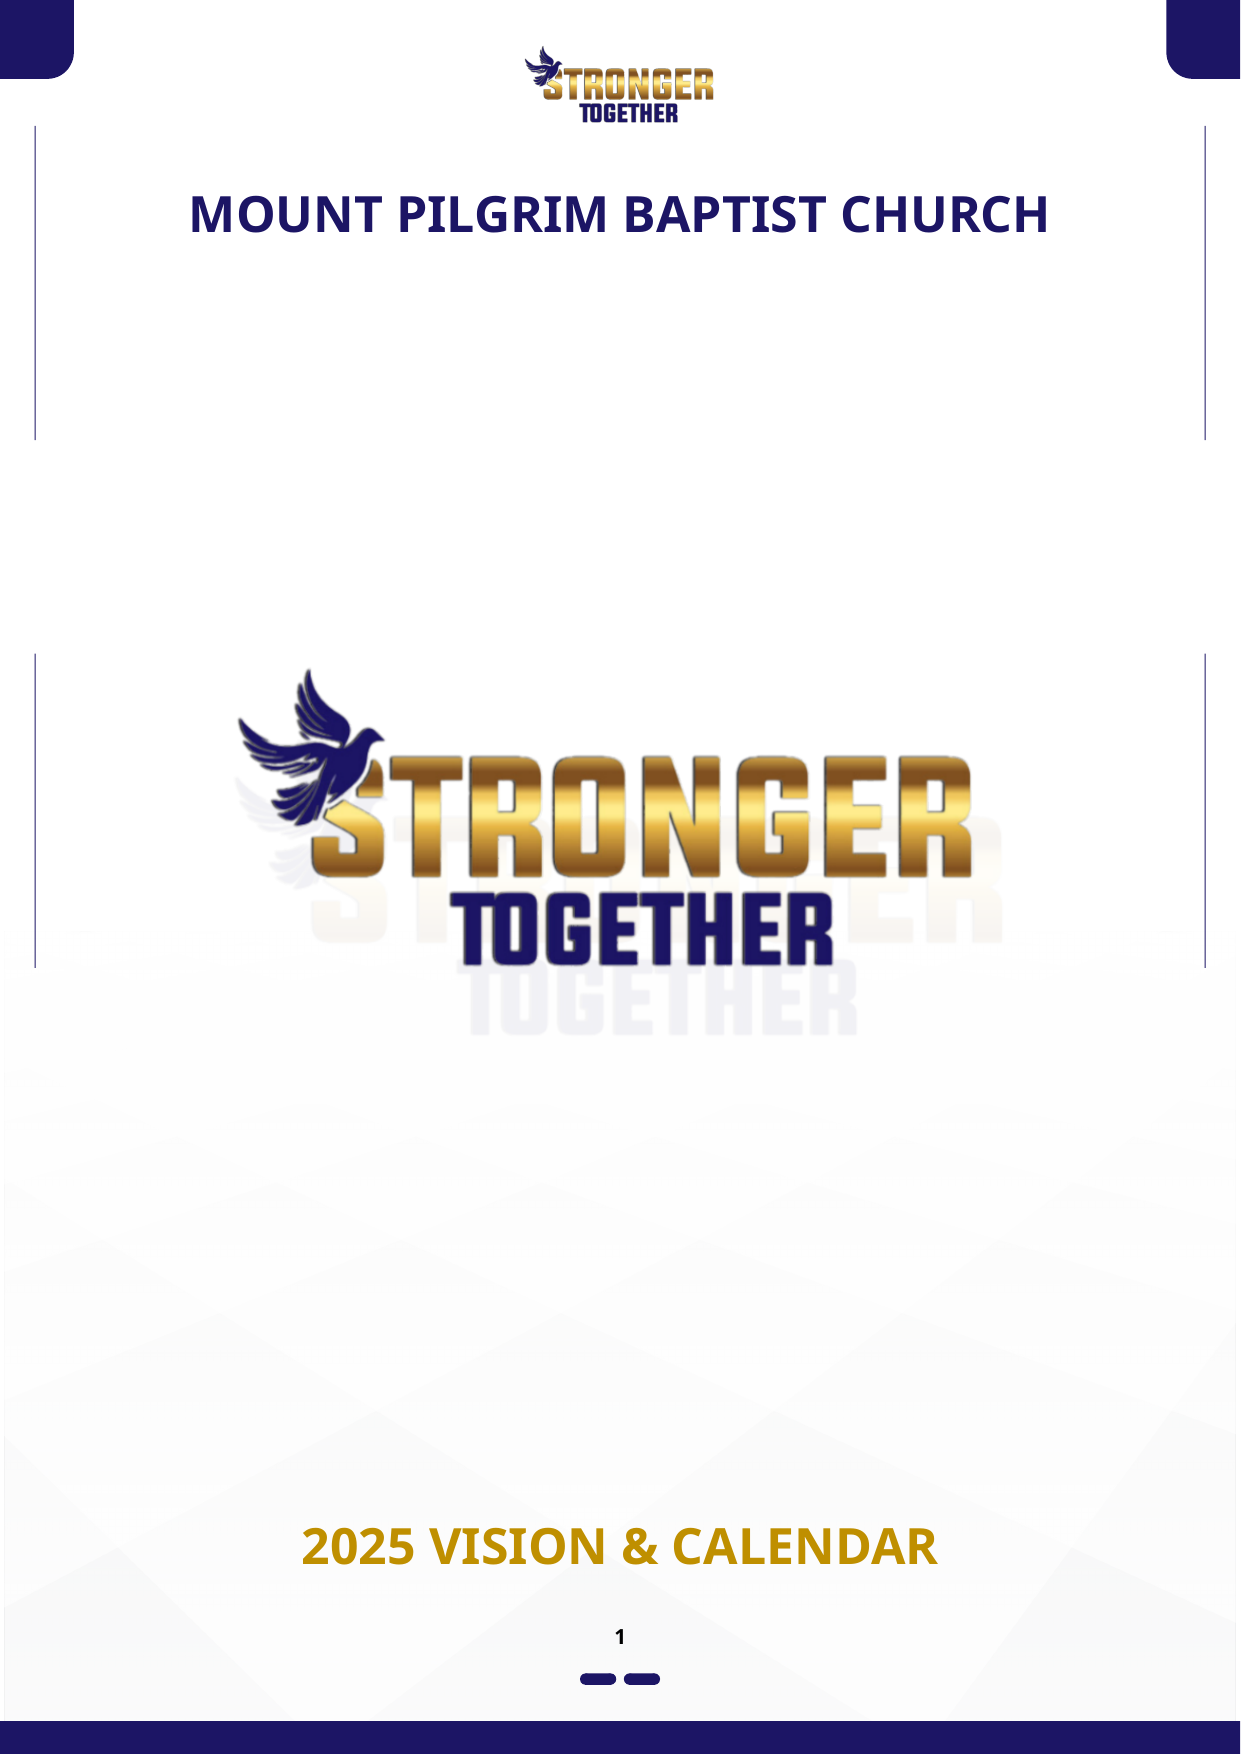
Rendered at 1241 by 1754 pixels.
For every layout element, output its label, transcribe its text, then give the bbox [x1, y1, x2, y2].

text MOUNT PILGRIM BAPTIST CHURCH [112, 179, 1128, 247]
picture [520, 42, 719, 126]
text 2025 VISION & CALENDAR [112, 1511, 1128, 1579]
picture [153, 509, 1086, 1185]
